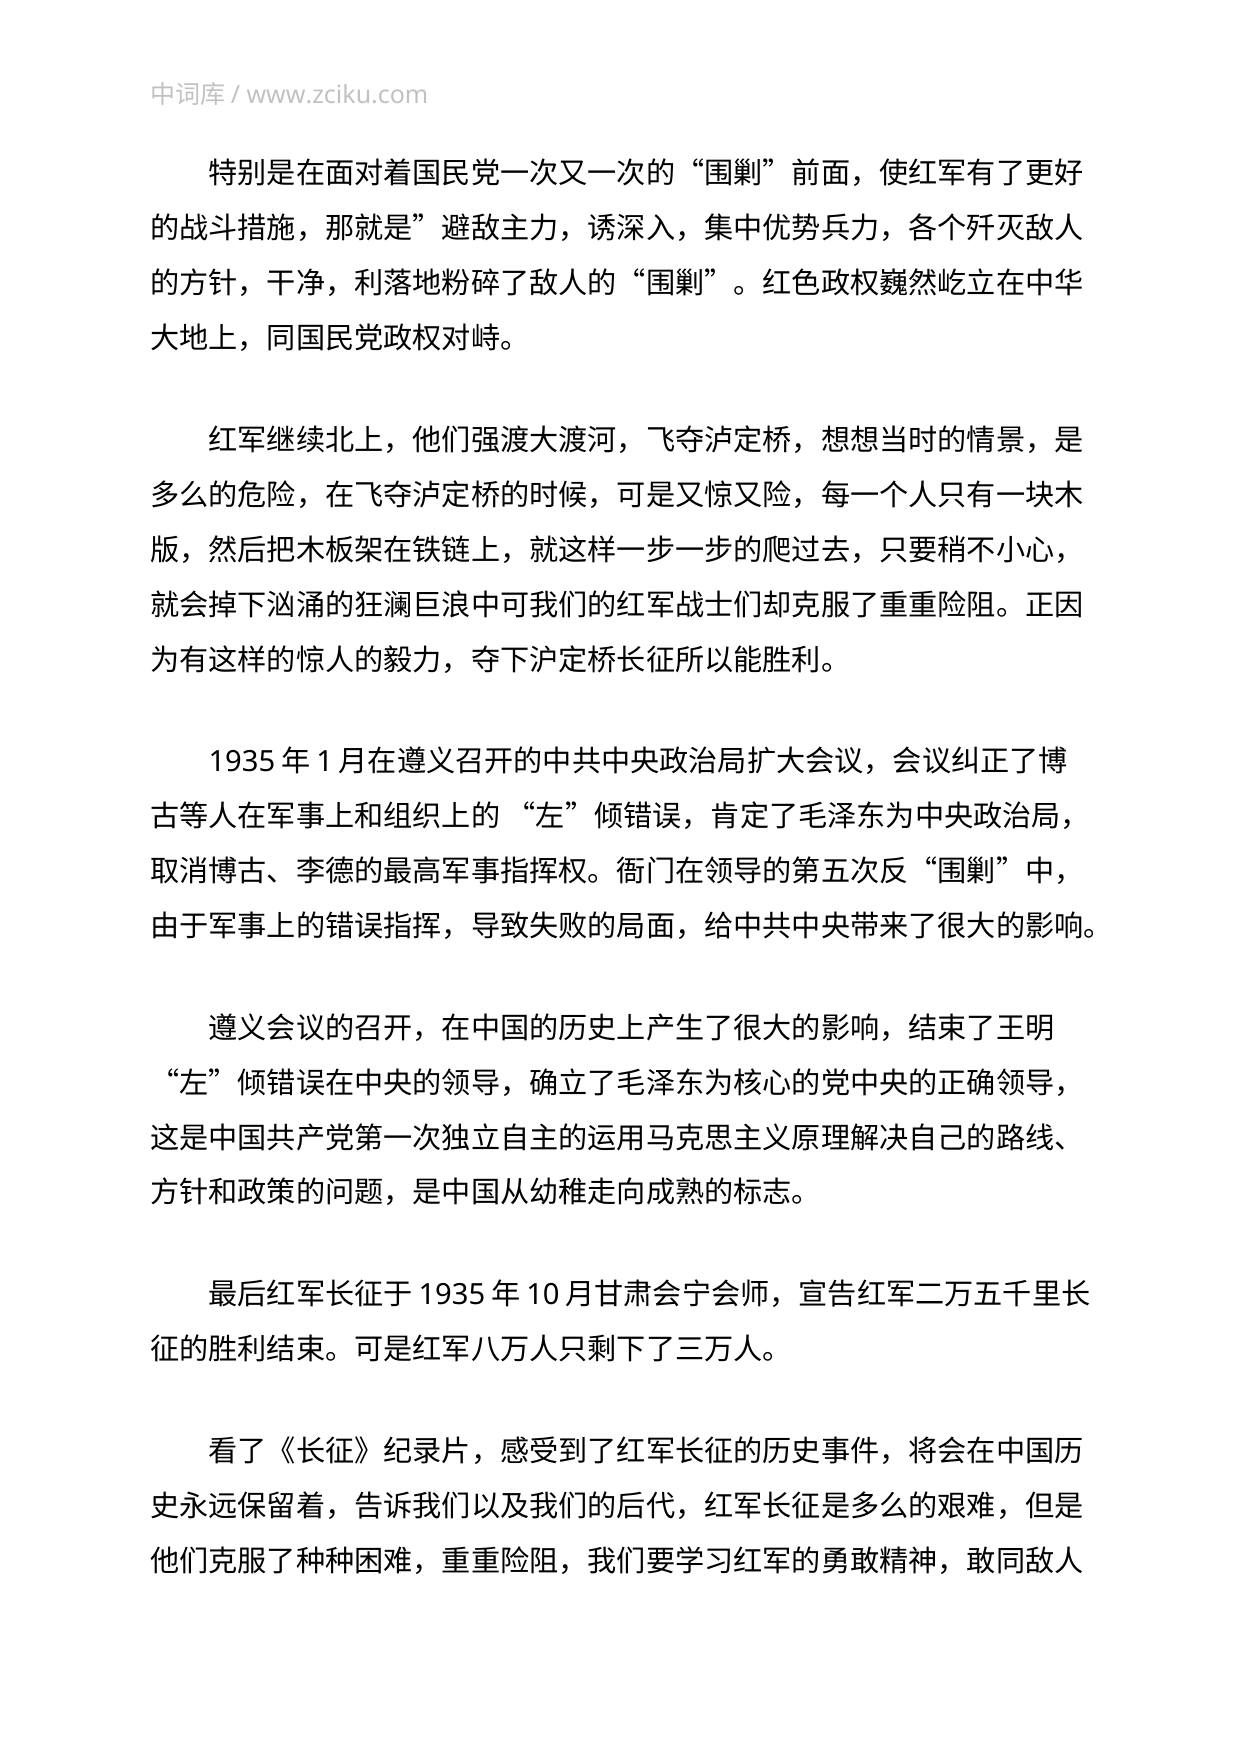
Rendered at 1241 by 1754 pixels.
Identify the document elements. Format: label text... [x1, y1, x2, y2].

text 遵义会议的召开，在中国的历史上产生了很大的影响，结束了王明“左”倾错误在中央的领导，确立了毛泽东为核心的党中央的正确领导，这是中国共产党第一次独立自主的运用马克思主义原理解决自己的路线、方针和政策的问题，是中国从幼稚走向成熟的标志。 [150, 1004, 1090, 1211]
text 红军继续北上，他们强渡大渡河，飞夺泸定桥，想想当时的情景，是多么的危险，在飞夺泸定桥的时候，可是又惊又险，每一个人只有一块木版，然后把木板架在铁链上，就这样一步一步的爬过去，只要稍不小心，就会掉下汹涌的狂澜巨浪中可我们的红军战士们却克服了重重险阻。正因为有这样的惊人的毅力，夺下沪定桥长征所以能胜利。 [150, 416, 1090, 678]
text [150, 1428, 1090, 1580]
text 最后红军长征于1935年10月甘肃会宁会师，宣告红军二万五千里长征的胜利结束。可是红军八万人只剩下了三万人。 [150, 1271, 1090, 1368]
text 特别是在面对着国民党一次又一次的“围剿”前面，使红军有了更好的战斗措施，那就是”避敌主力，诱深入，集中优势兵力，各个歼灭敌人的方针，干净，利落地粉碎了敌人的“围剿”。红色政权巍然屹立在中华大地上，同国民党政权对峙。 [150, 150, 1090, 357]
text 1935年1月在遵义召开的中共中央政治局扩大会议，会议纠正了博古等人在军事上和组织上的 “左”倾错误，肯定了毛泽东为中央政治局，取消博古、李德的最高军事指挥权。衙门在领导的第五次反“围剿”中，由于军事上的错误指挥，导致失败的局面，给中共中央带来了很大的影响。 [150, 738, 1090, 945]
